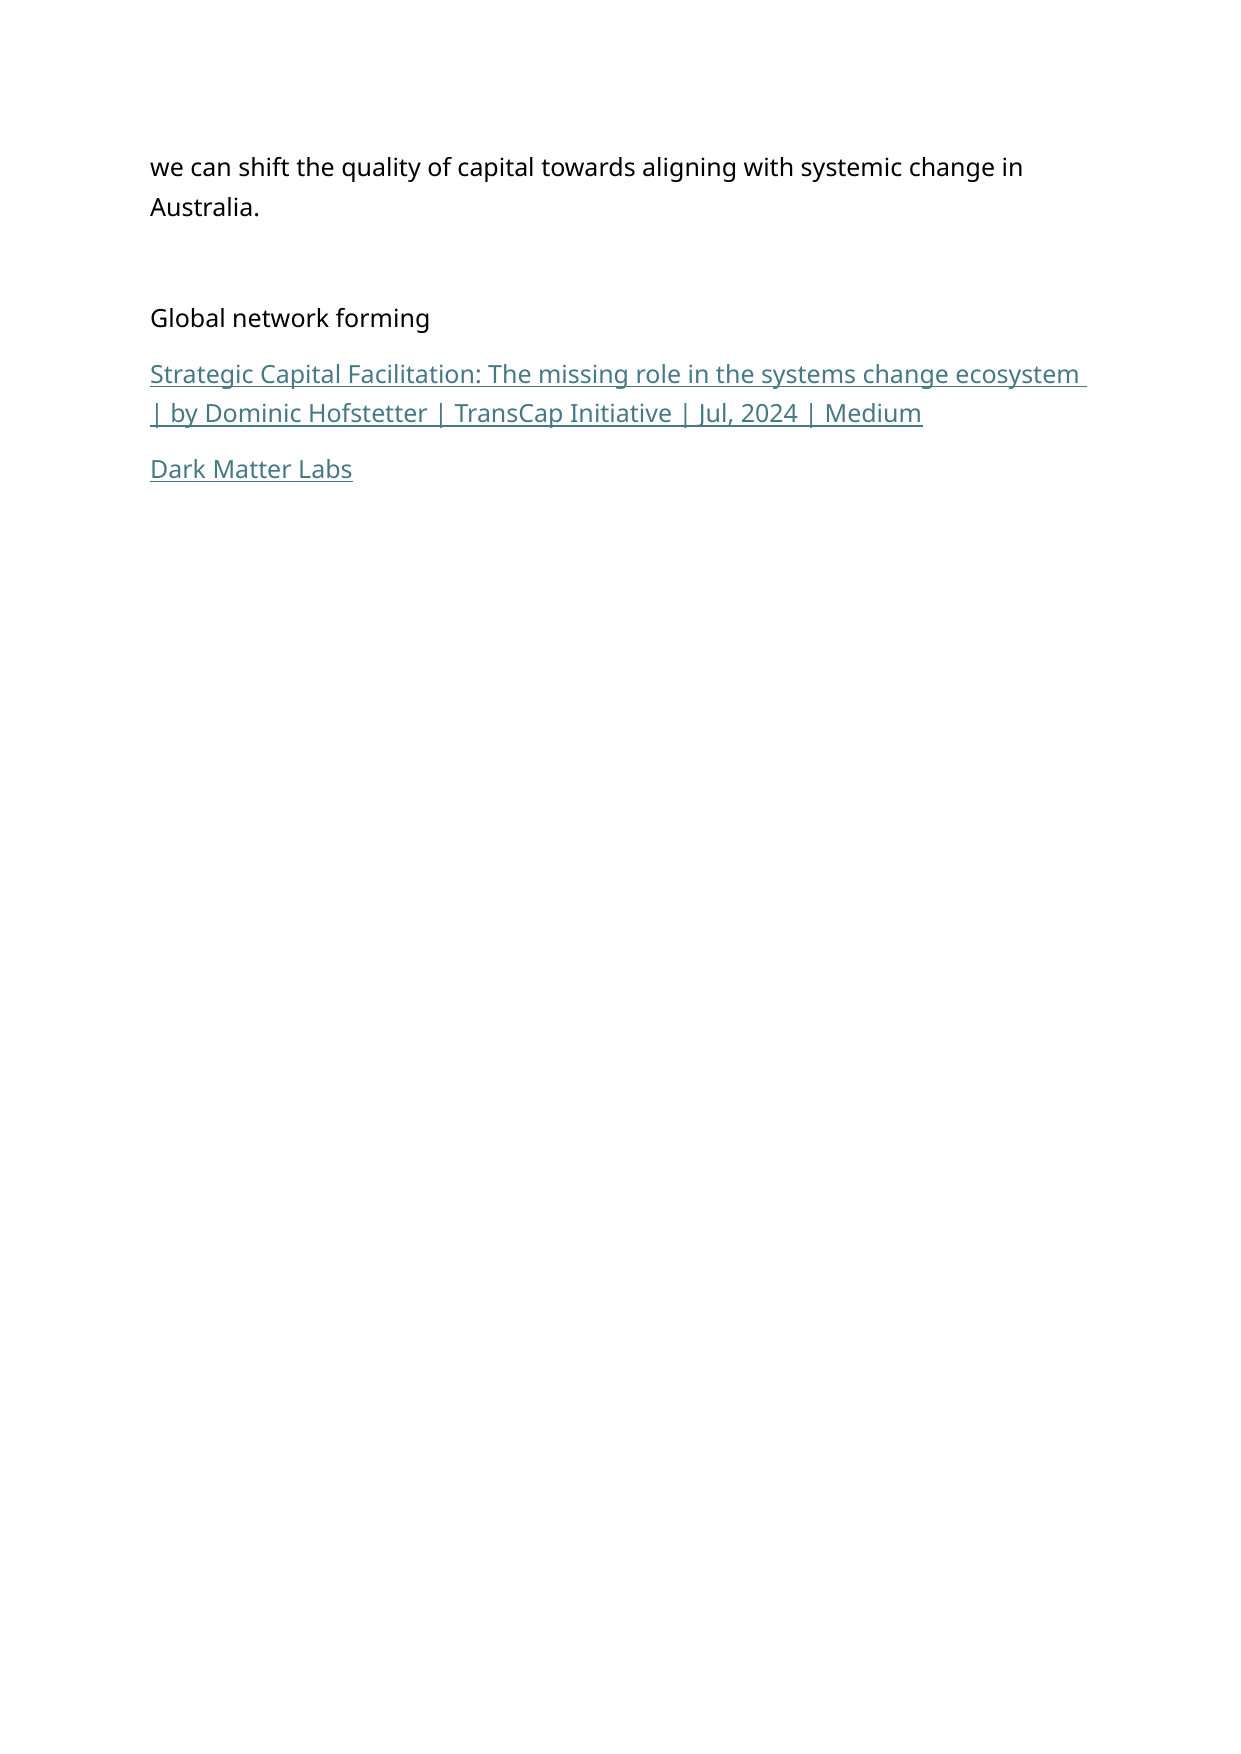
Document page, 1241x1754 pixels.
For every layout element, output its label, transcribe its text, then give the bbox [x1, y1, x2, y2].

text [150, 150, 1090, 223]
text Dark Matter Labs [150, 452, 1090, 486]
text Global network forming [150, 301, 1090, 335]
text Strategic Capital Facilitation: The missing role in the systems change ecosystem | by Dominic Hofstetter | TransCap Initiative | Jul, 2024 | Medium [150, 357, 1090, 430]
